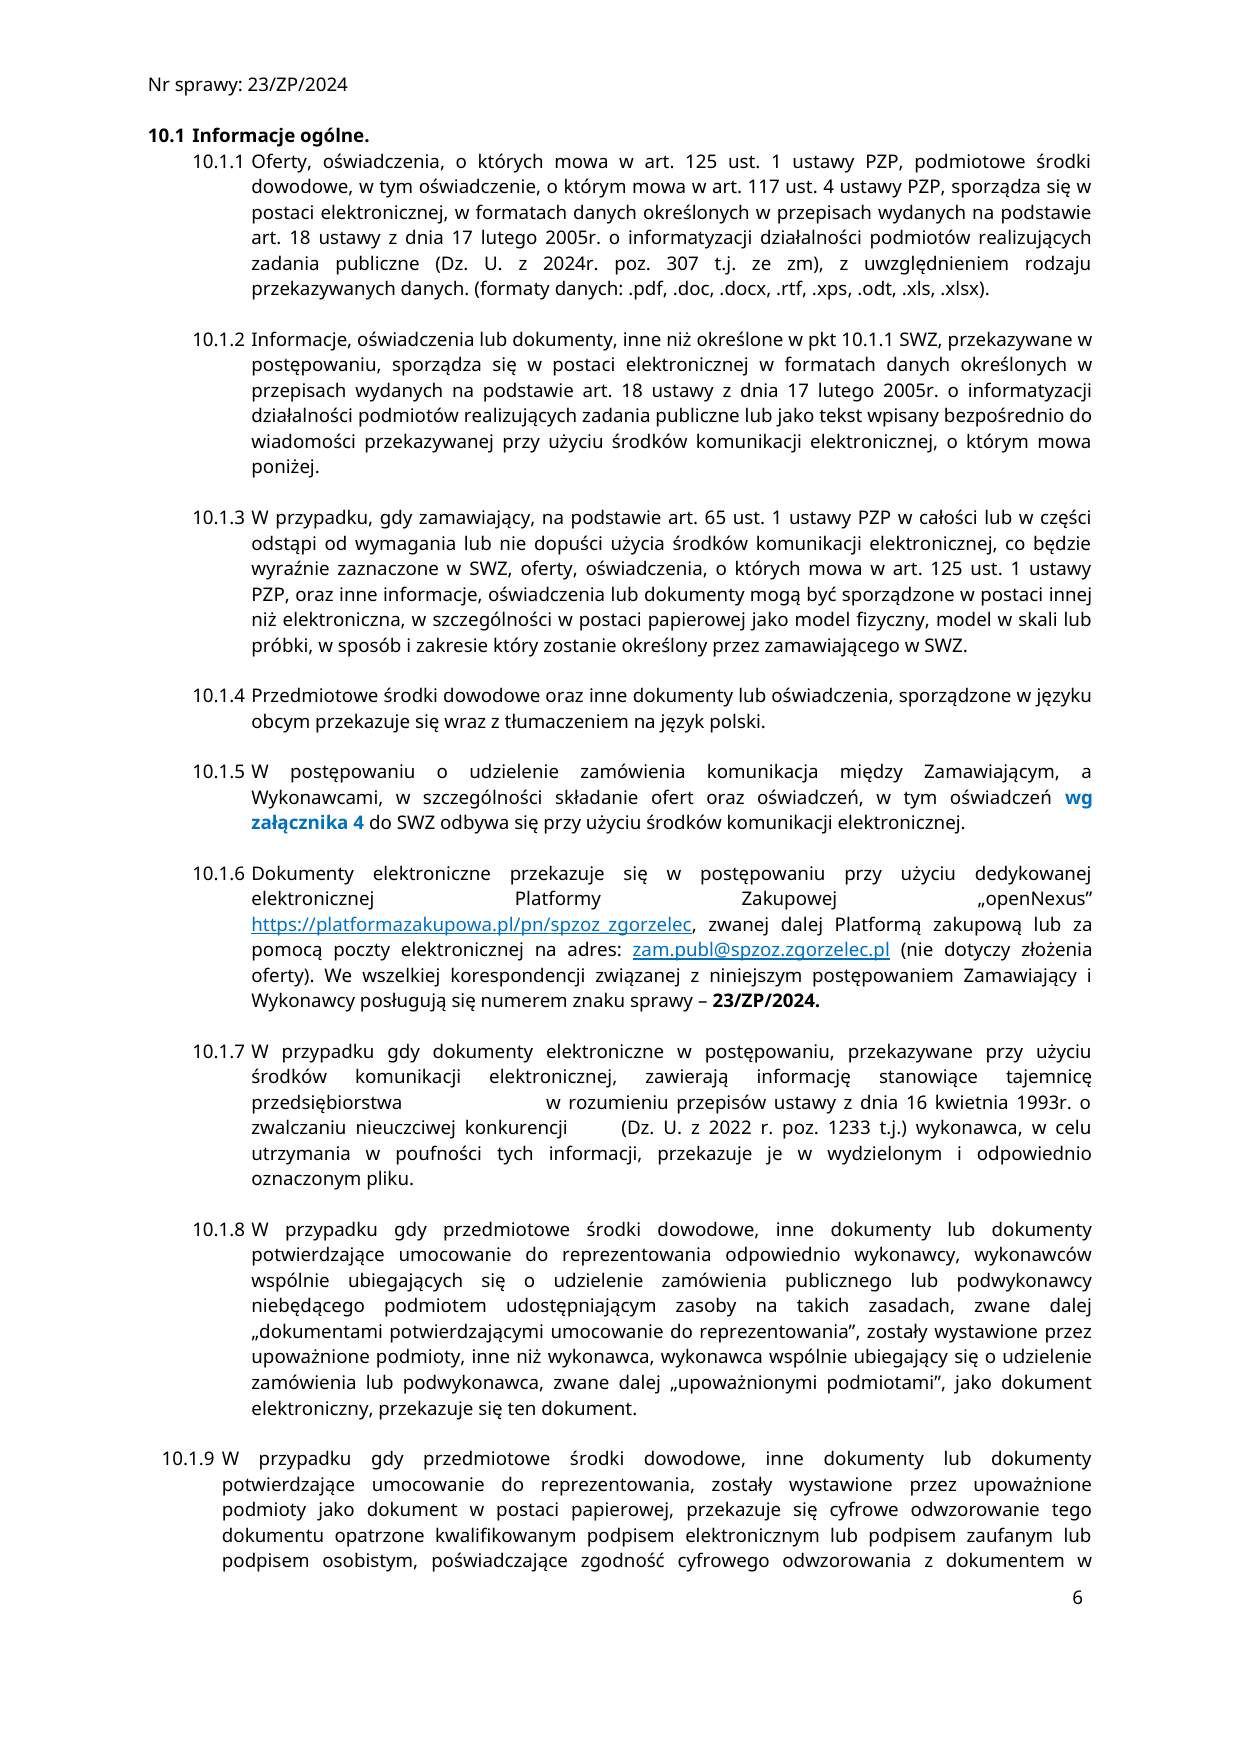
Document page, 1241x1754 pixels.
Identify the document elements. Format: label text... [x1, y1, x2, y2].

list W przypadku gdy dokumenty elektroniczne w postępowaniu, przekazywane przy użyciu środków komunikacji elektronicznej, zawierają informację stanowiące tajemnicę przedsiębiorstwa w rozumieniu przepisów ustawy z dnia 16 kwietnia 1993r. o zwalczaniu nieuczciwej konkurencji (Dz. U. z 2022 r. poz. 1233 t.j.) wykonawca, w celu utrzymania w poufności tych informacji, przekazuje je w wydzielonym i odpowiednio oznaczonym pliku. [192, 1038, 1093, 1191]
list W postępowaniu o udzielenie zamówienia komunikacja między Zamawiającym, a Wykonawcami, w szczególności składanie ofert oraz oświadczeń, w tym oświadczeń wg załącznika 4 do SWZ odbywa się przy użyciu środków komunikacji elektronicznej. [192, 758, 1093, 835]
list W przypadku, gdy zamawiający, na podstawie art. 65 ust. 1 ustawy PZP w całości lub w części odstąpi od wymagania lub nie dopuści użycia środków komunikacji elektronicznej, co będzie wyraźnie zaznaczone w SWZ, oferty, oświadczenia, o których mowa w art. 125 ust. 1 ustawy PZP, oraz inne informacje, oświadczenia lub dokumenty mogą być sporządzone w postaci innej niż elektroniczna, w szczególności w postaci papierowej jako model fizyczny, model w skali lub próbki, w sposób i zakresie który zostanie określony przez zamawiającego w SWZ. [192, 504, 1093, 657]
list Dokumenty elektroniczne przekazuje się w postępowaniu przy użyciu dedykowanej elektronicznej Platformy Zakupowej „openNexus” https://platformazakupowa.pl/pn/spzoz_zgorzelec, zwanej dalej Platformą zakupową lub za pomocą poczty elektronicznej na adres: zam.publ@spzoz.zgorzelec.pl (nie dotyczy złożenia oferty). We wszelkiej korespondencji związanej z niniejszym postępowaniem Zamawiający i Wykonawcy posługują się numerem znaku sprawy – 23/ZP/2024. [192, 860, 1093, 1013]
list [161, 1445, 1093, 1573]
list W przypadku gdy przedmiotowe środki dowodowe, inne dokumenty lub dokumenty potwierdzające umocowanie do reprezentowania odpowiednio wykonawcy, wykonawców wspólnie ubiegających się o udzielenie zamówienia publicznego lub podwykonawcy niebędącego podmiotem udostępniającym zasoby na takich zasadach, zwane dalej „dokumentami potwierdzającymi umocowanie do reprezentowania”, zostały wystawione przez upoważnione podmioty, inne niż wykonawca, wykonawca wspólnie ubiegający się o udzielenie zamówienia lub podwykonawca, zwane dalej „upoważnionymi podmiotami”, jako dokument elektroniczny, przekazuje się ten dokument. [192, 1216, 1093, 1420]
list Informacje ogólne. [148, 122, 1093, 148]
list Informacje, oświadczenia lub dokumenty, inne niż określone w pkt 10.1.1 SWZ, przekazywane w postępowaniu, sporządza się w postaci elektronicznej w formatach danych określonych w przepisach wydanych na podstawie art. 18 ustawy z dnia 17 lutego 2005r. o informatyzacji działalności podmiotów realizujących zadania publiczne lub jako tekst wpisany bezpośrednio do wiadomości przekazywanej przy użyciu środków komunikacji elektronicznej, o którym mowa poniżej. [192, 326, 1093, 479]
list Przedmiotowe środki dowodowe oraz inne dokumenty lub oświadczenia, sporządzone w języku obcym przekazuje się wraz z tłumaczeniem na język polski. [192, 682, 1093, 733]
list Oferty, oświadczenia, o których mowa w art. 125 ust. 1 ustawy PZP, podmiotowe środki dowodowe, w tym oświadczenie, o którym mowa w art. 117 ust. 4 ustawy PZP, sporządza się w postaci elektronicznej, w formatach danych określonych w przepisach wydanych na podstawie art. 18 ustawy z dnia 17 lutego 2005r. o informatyzacji działalności podmiotów realizujących zadania publiczne (Dz. U. z 2024r. poz. 307 t.j. ze zm), z uwzględnieniem rodzaju przekazywanych danych. (formaty danych: .pdf, .doc, .docx, .rtf, .xps, .odt, .xls, .xlsx). [192, 148, 1093, 301]
